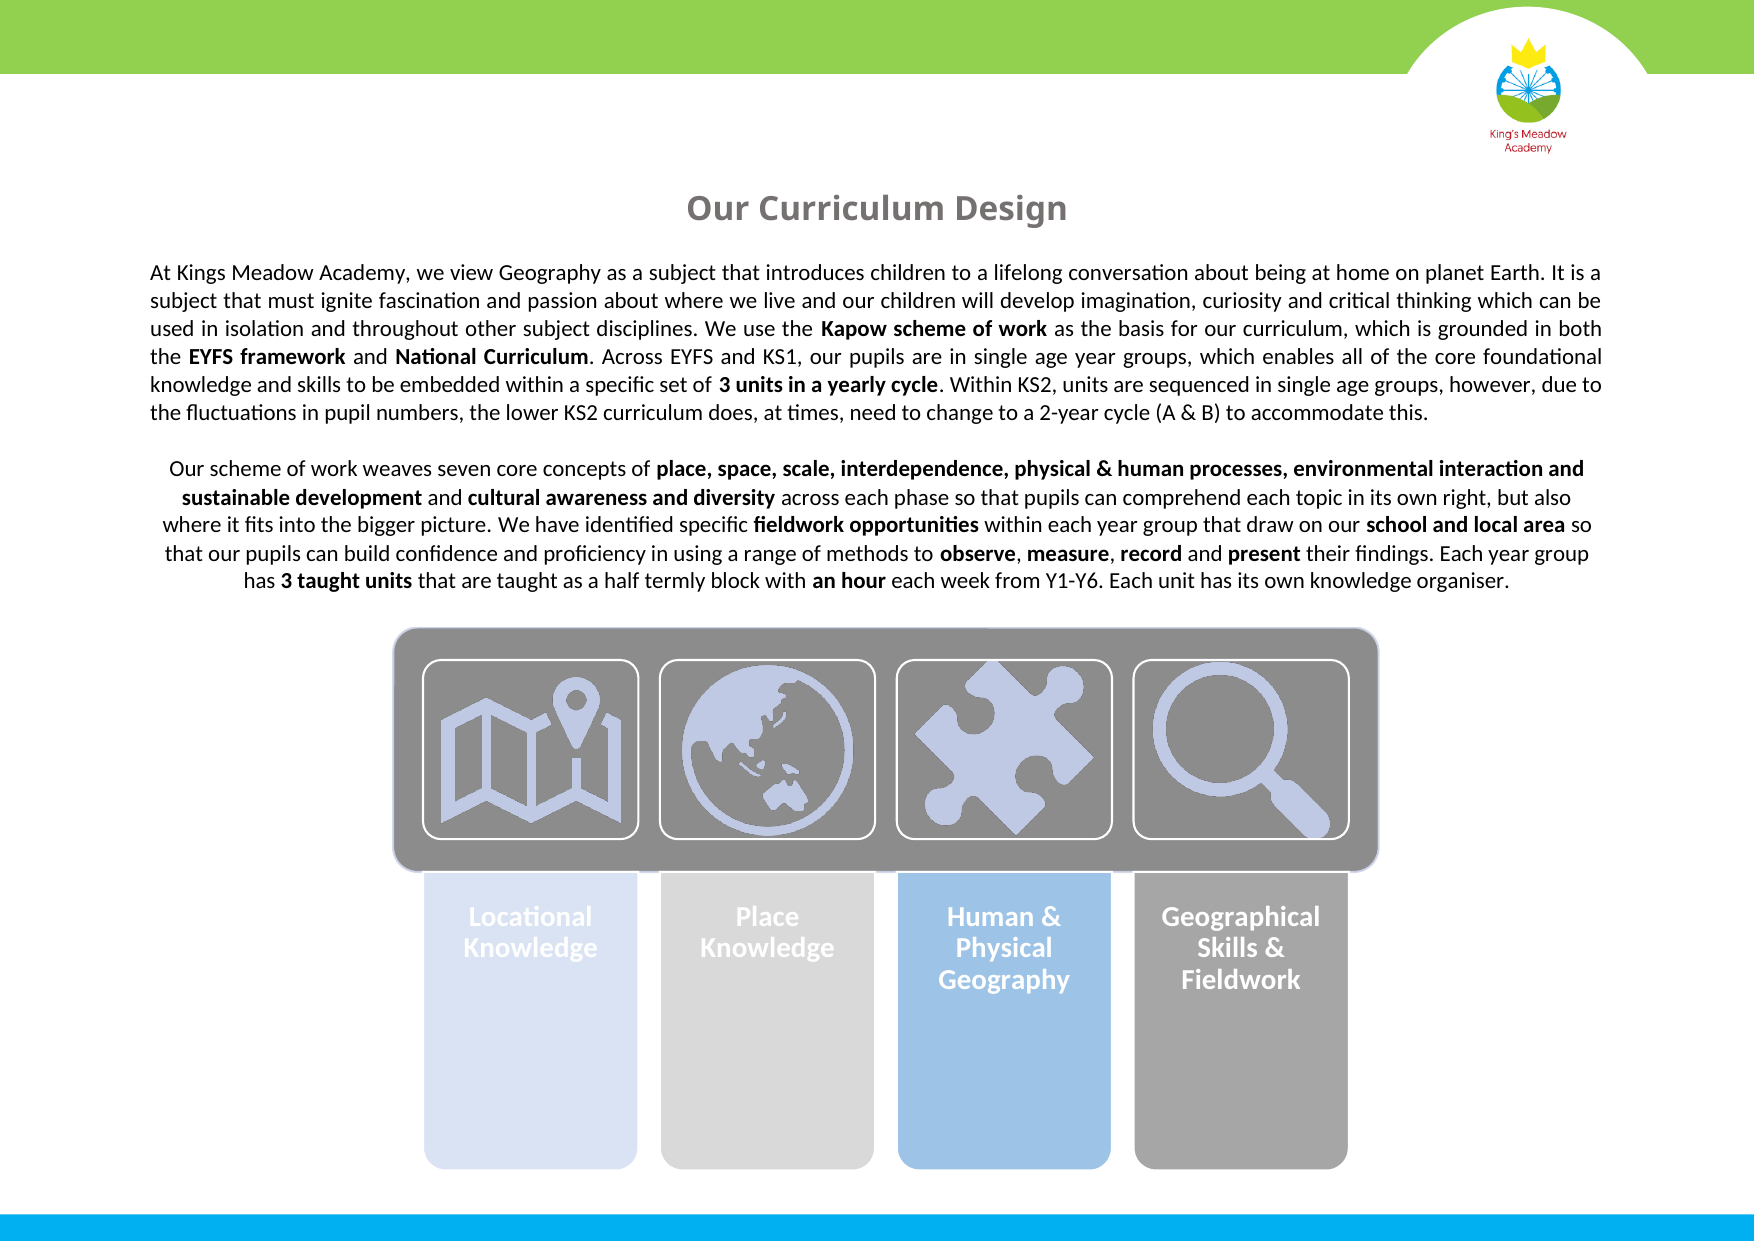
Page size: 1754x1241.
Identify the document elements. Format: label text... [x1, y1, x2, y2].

subtitle Our Curriculum Design [150, 185, 1604, 230]
picture [1462, 30, 1592, 160]
picture [1135, 662, 1347, 838]
picture [425, 662, 637, 838]
text Our scheme of work weaves seven core concepts of place, space, scale, interdependence, physical & human processes, environmental interaction and sustainable development and cultural awareness and diversity across each phase so that pupils can comprehend each topic in its own right, but also where it fits into the bigger picture. We have identified specific fieldwork opportunities within each year group that draw on our school and local area so that our pupils can build confidence and proficiency in using a range of methods to observe, measure, record and present their findings. Each year group has 3 taught units that are taught as a half termly block with an hour each week from Y1-Y6. Each unit has its own knowledge organiser. [150, 454, 1604, 595]
text At Kings Meadow Academy, we view Geography as a subject that introduces children to a lifelong conversation about being at home on planet Earth. It is a subject that must ignite fascination and passion about where we live and our children will develop imagination, curiosity and critical thinking which can be used in isolation and throughout other subject disciplines. We use the Kapow scheme of work as the basis for our curriculum, which is grounded in both the EYFS framework and National Curriculum. Across EYFS and KS1, our pupils are in single age year groups, which enables all of the core foundational knowledge and skills to be embedded within a specific set of 3 units in a yearly cycle. Within KS2, units are sequenced in single age groups, however, due to the fluctuations in pupil numbers, the lower KS2 curriculum does, at times, need to change to a 2-year cycle (A & B) to accommodate this. [150, 258, 1604, 427]
picture [898, 662, 1110, 838]
picture [661, 662, 874, 838]
